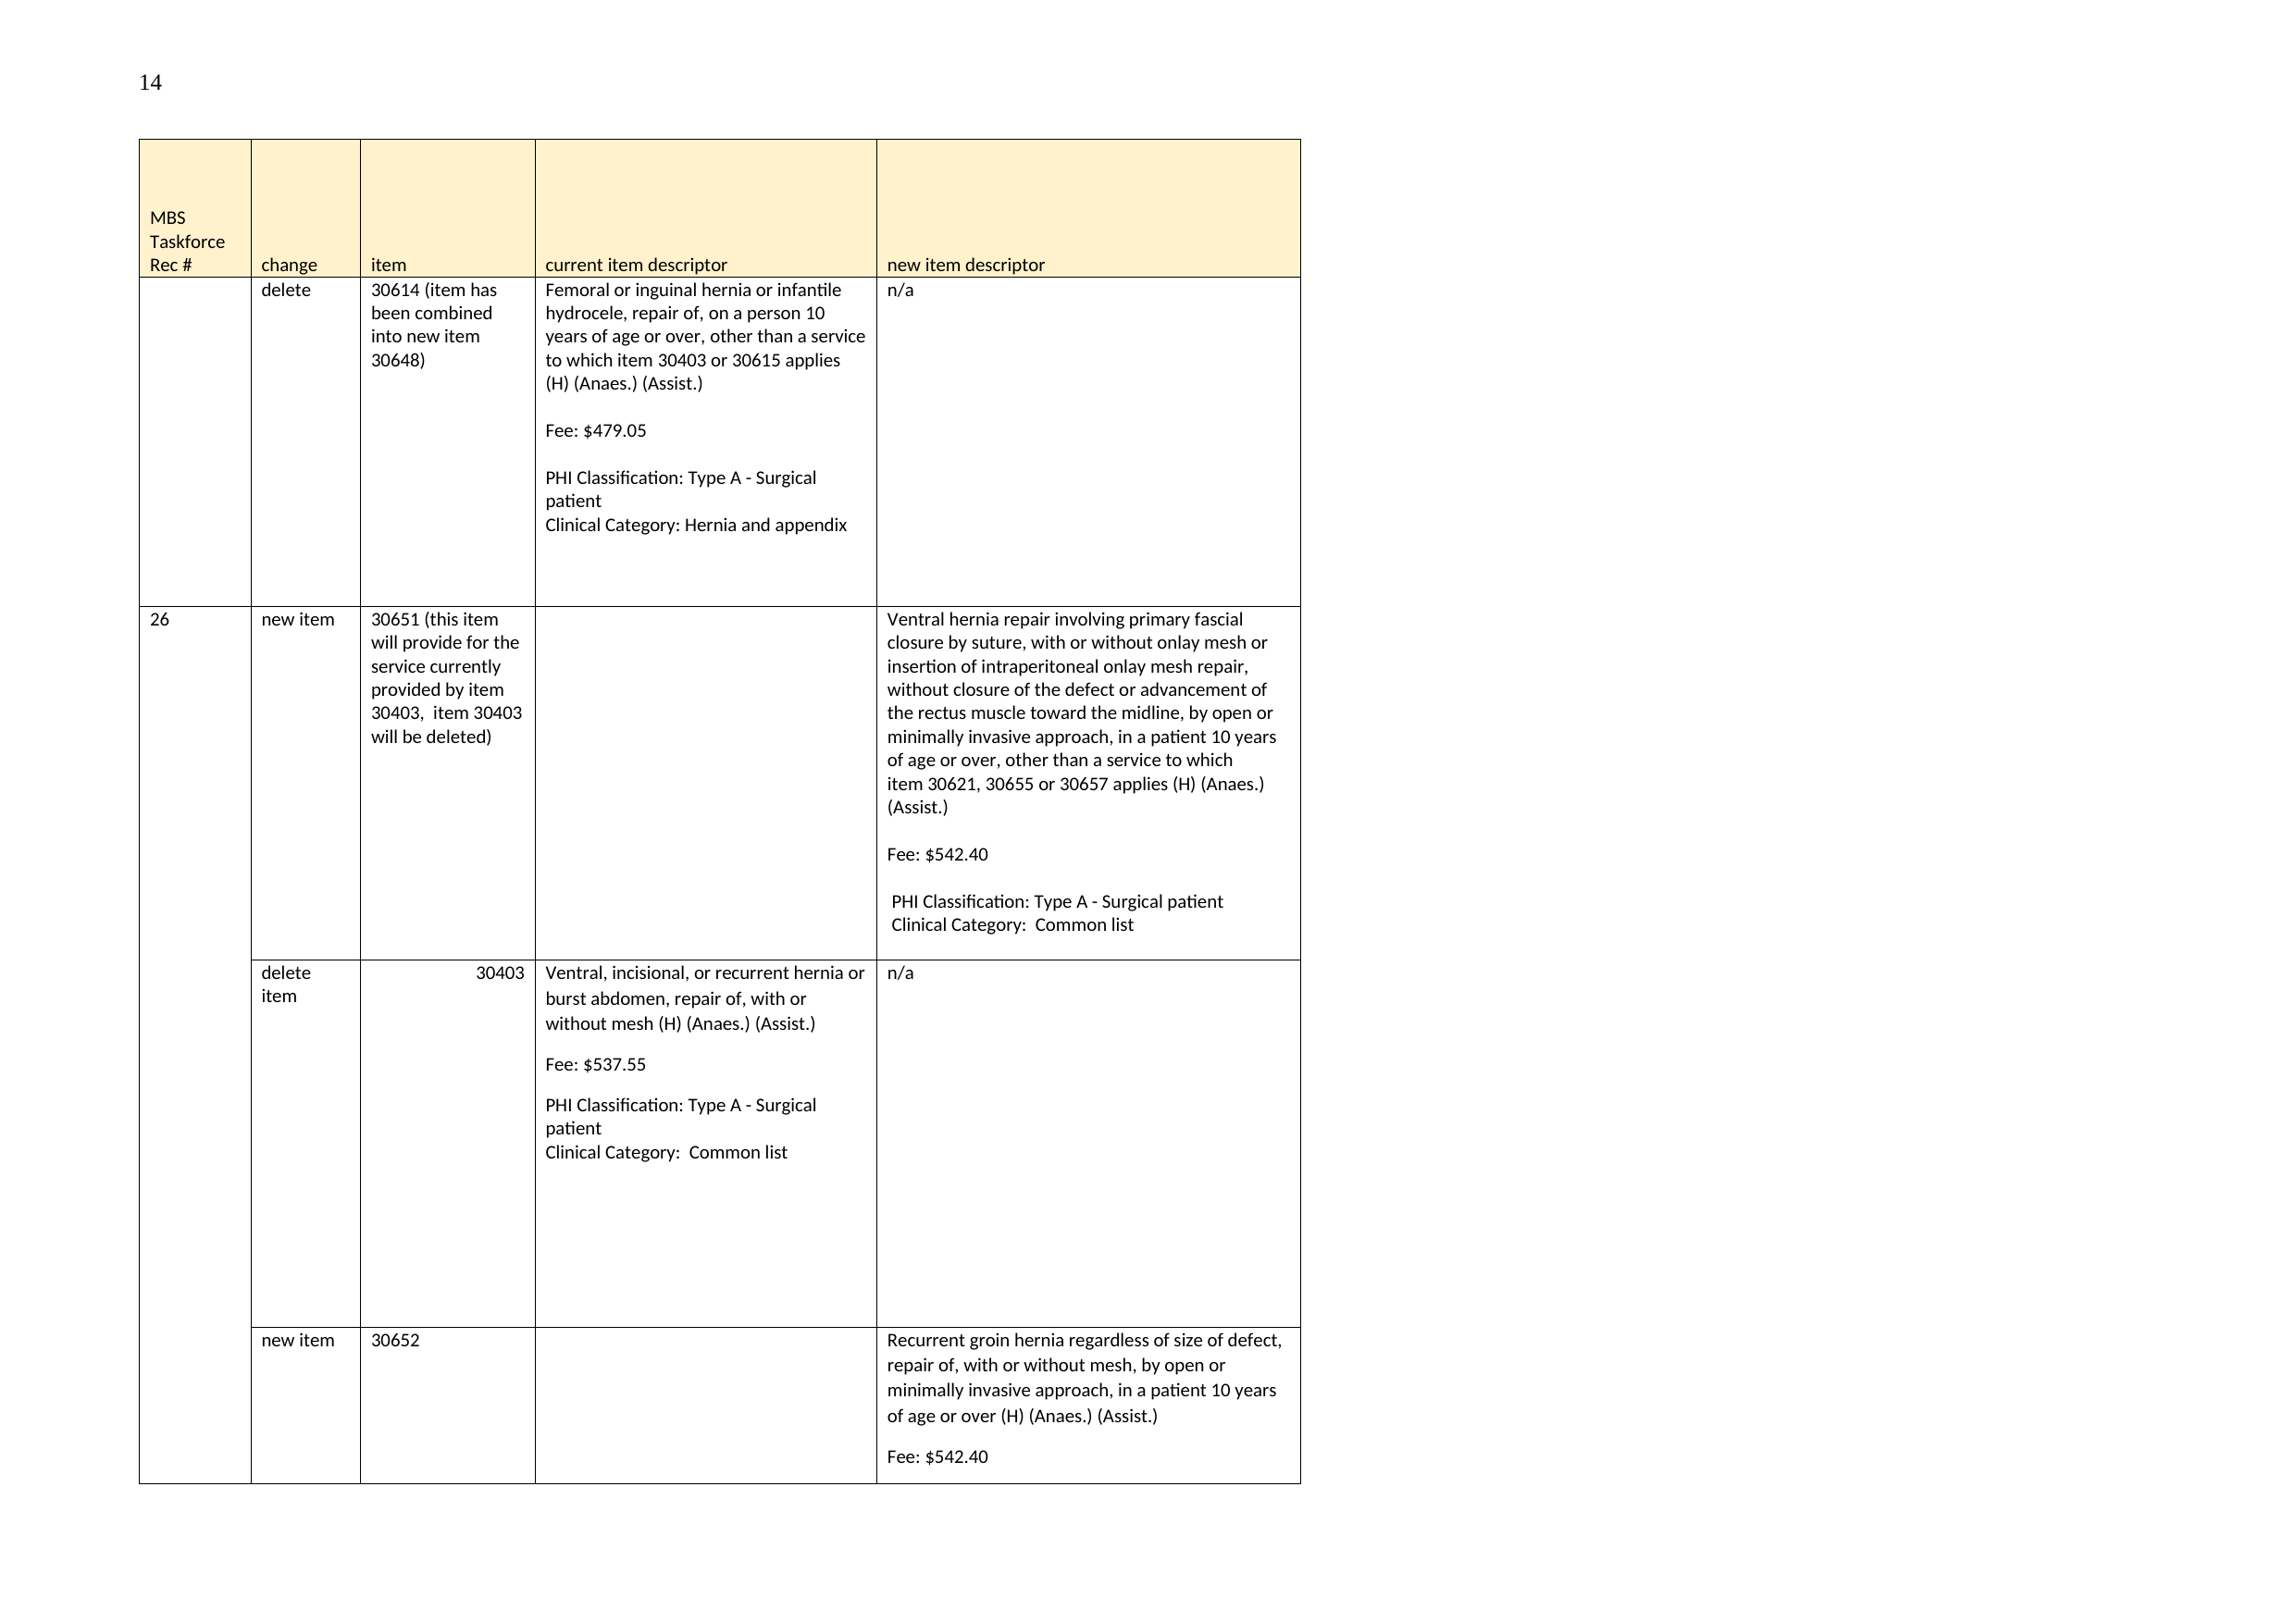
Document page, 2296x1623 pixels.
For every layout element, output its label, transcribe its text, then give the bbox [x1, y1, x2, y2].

table_cell new item [252, 1328, 360, 1483]
table_cell 30403 [361, 960, 535, 1327]
table_cell n/a [877, 278, 1300, 606]
table_cell [536, 1328, 876, 1483]
table_header current item descriptor [536, 140, 876, 277]
table_cell 26 [140, 607, 251, 1483]
table_cell Femoral or inguinal hernia or infantile hydrocele, repair of, on a person 10 years of age or over, other than a service to which item 30403 or 30615 applies (H) (Anaes.) (Assist.) Fee: $479.05 PHI Classification: Type A - Surgical patient Clinical Category: Hernia and appendix [536, 278, 876, 606]
table_cell Ventral hernia repair involving primary fascial closure by suture, with or without onlay mesh or insertion of intraperitoneal onlay mesh repair, without closure of the defect or advancement of the rectus muscle toward the midline, by open or minimally invasive approach, in a patient 10 years of age or over, other than a service to which item 30621, 30655 or 30657 applies (H) (Anaes.) (Assist.) Fee: $542.40 PHI Classification: Type A - Surgical patient Clinical Category: Common list [877, 607, 1300, 960]
table_cell new item [252, 607, 360, 960]
table_cell delete [252, 278, 360, 606]
table_header change [252, 140, 360, 277]
table_header item [361, 140, 535, 277]
table_cell n/a [877, 960, 1300, 1327]
table_cell Ventral, incisional, or recurrent hernia or burst abdomen, repair of, with or without mesh (H) (Anaes.) (Assist.) Fee: $537.55 PHI Classification: Type A - Surgical patient Clinical Category: Common list [536, 960, 876, 1327]
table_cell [877, 1328, 1300, 1483]
table_cell 30652 [361, 1328, 535, 1483]
table_header MBS Taskforce Rec # [140, 140, 251, 277]
table_cell delete item [252, 960, 360, 1327]
table_header new item descriptor [877, 140, 1300, 277]
table_cell 30651 (this item will provide for the service currently provided by item 30403, item 30403 will be deleted) [361, 607, 535, 960]
table_cell 30614 (item has been combined into new item 30648) [361, 278, 535, 606]
table_cell [536, 607, 876, 960]
